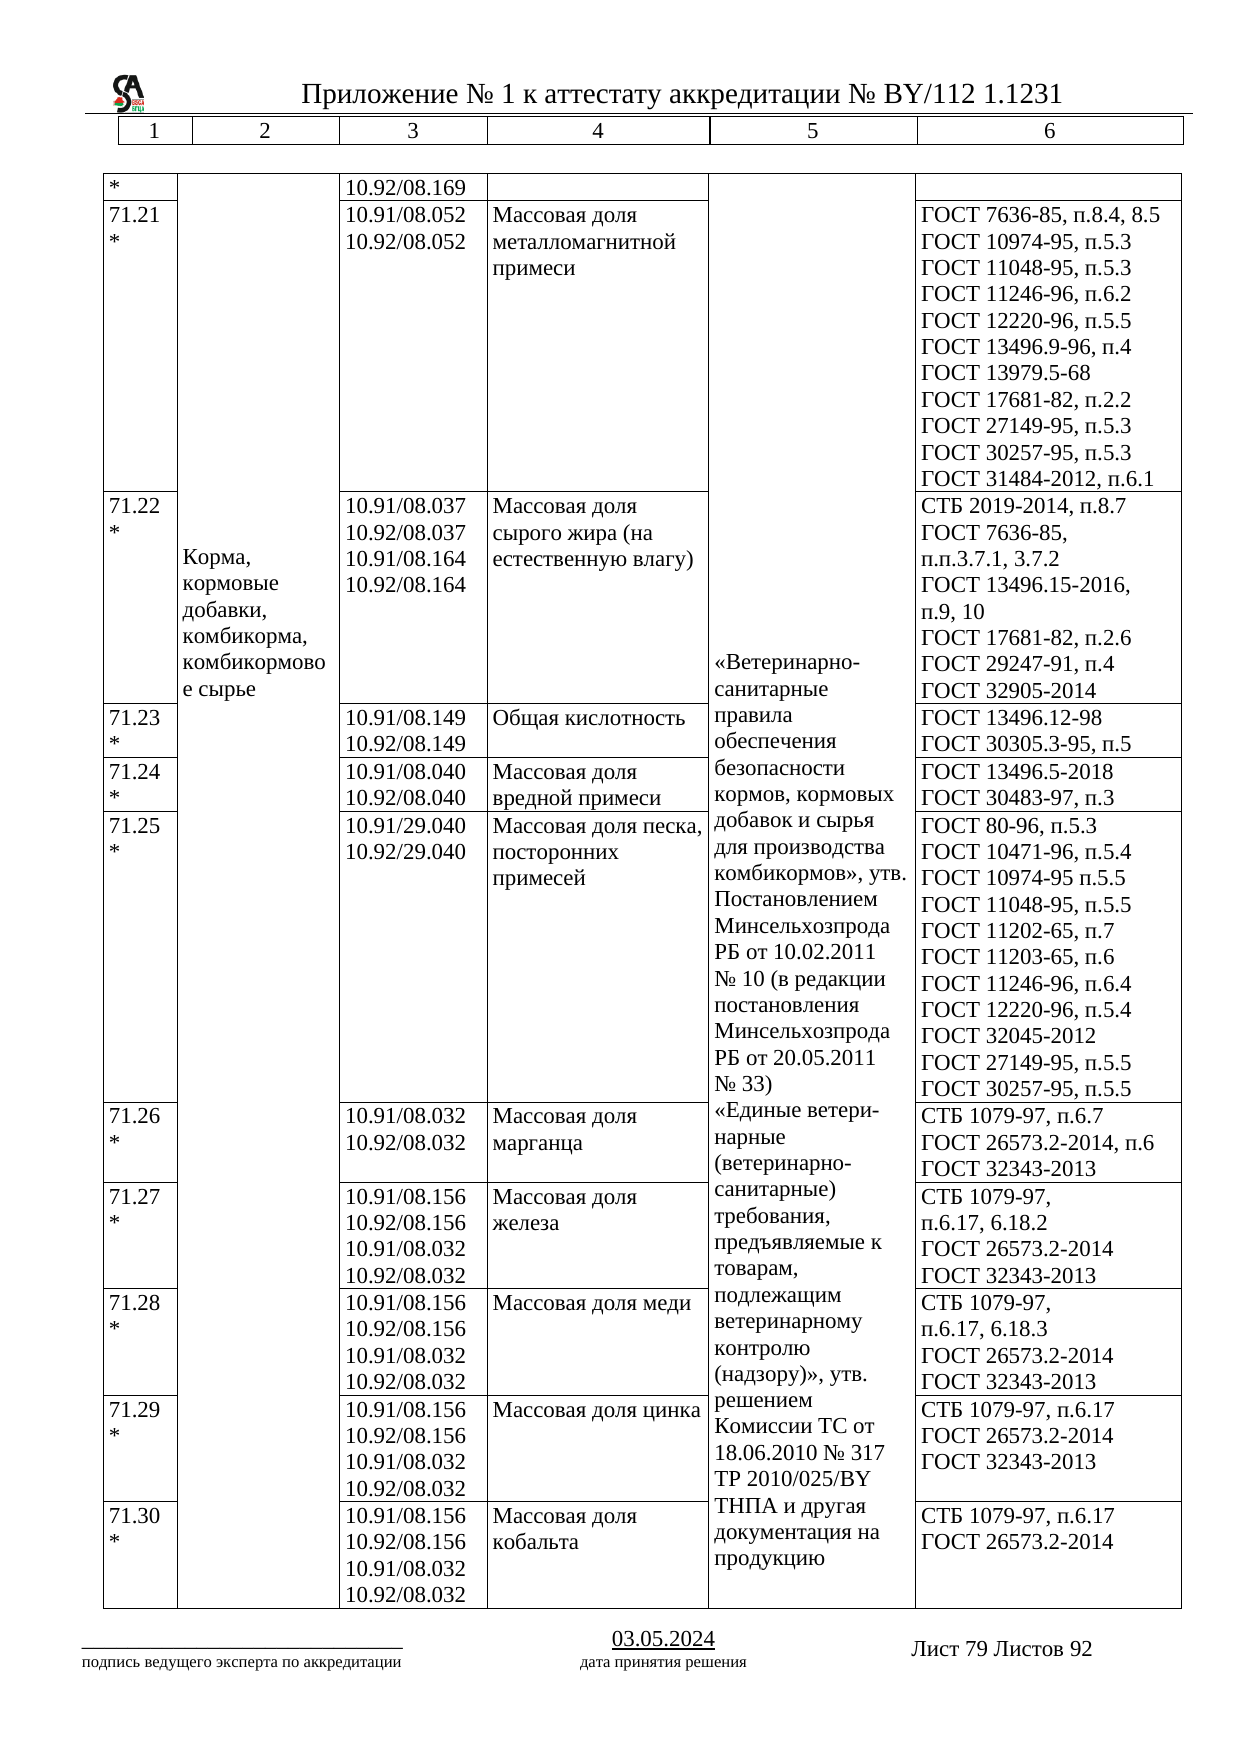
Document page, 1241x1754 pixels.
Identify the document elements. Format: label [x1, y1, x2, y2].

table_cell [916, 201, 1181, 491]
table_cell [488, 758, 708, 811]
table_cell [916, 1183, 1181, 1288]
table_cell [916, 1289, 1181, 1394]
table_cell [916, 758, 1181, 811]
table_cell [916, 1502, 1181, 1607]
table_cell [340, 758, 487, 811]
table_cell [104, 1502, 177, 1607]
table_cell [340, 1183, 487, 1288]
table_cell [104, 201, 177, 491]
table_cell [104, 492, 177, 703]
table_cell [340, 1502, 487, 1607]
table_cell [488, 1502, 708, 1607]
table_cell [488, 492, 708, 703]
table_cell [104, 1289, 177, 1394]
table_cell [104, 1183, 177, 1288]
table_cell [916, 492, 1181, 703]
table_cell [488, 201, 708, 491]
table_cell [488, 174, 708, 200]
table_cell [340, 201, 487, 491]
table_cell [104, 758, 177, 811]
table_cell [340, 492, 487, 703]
picture [112, 73, 144, 113]
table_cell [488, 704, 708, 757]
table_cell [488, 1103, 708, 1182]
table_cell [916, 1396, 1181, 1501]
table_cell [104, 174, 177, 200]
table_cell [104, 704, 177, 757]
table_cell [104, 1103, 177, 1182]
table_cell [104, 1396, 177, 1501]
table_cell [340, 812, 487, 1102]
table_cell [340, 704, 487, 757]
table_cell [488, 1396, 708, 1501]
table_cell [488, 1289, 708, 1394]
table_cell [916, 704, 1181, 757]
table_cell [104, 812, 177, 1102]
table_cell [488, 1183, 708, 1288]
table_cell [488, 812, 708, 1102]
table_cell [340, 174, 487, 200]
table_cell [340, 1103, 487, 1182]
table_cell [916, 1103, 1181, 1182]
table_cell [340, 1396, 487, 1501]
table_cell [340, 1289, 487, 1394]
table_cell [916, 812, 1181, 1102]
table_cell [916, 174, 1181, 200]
